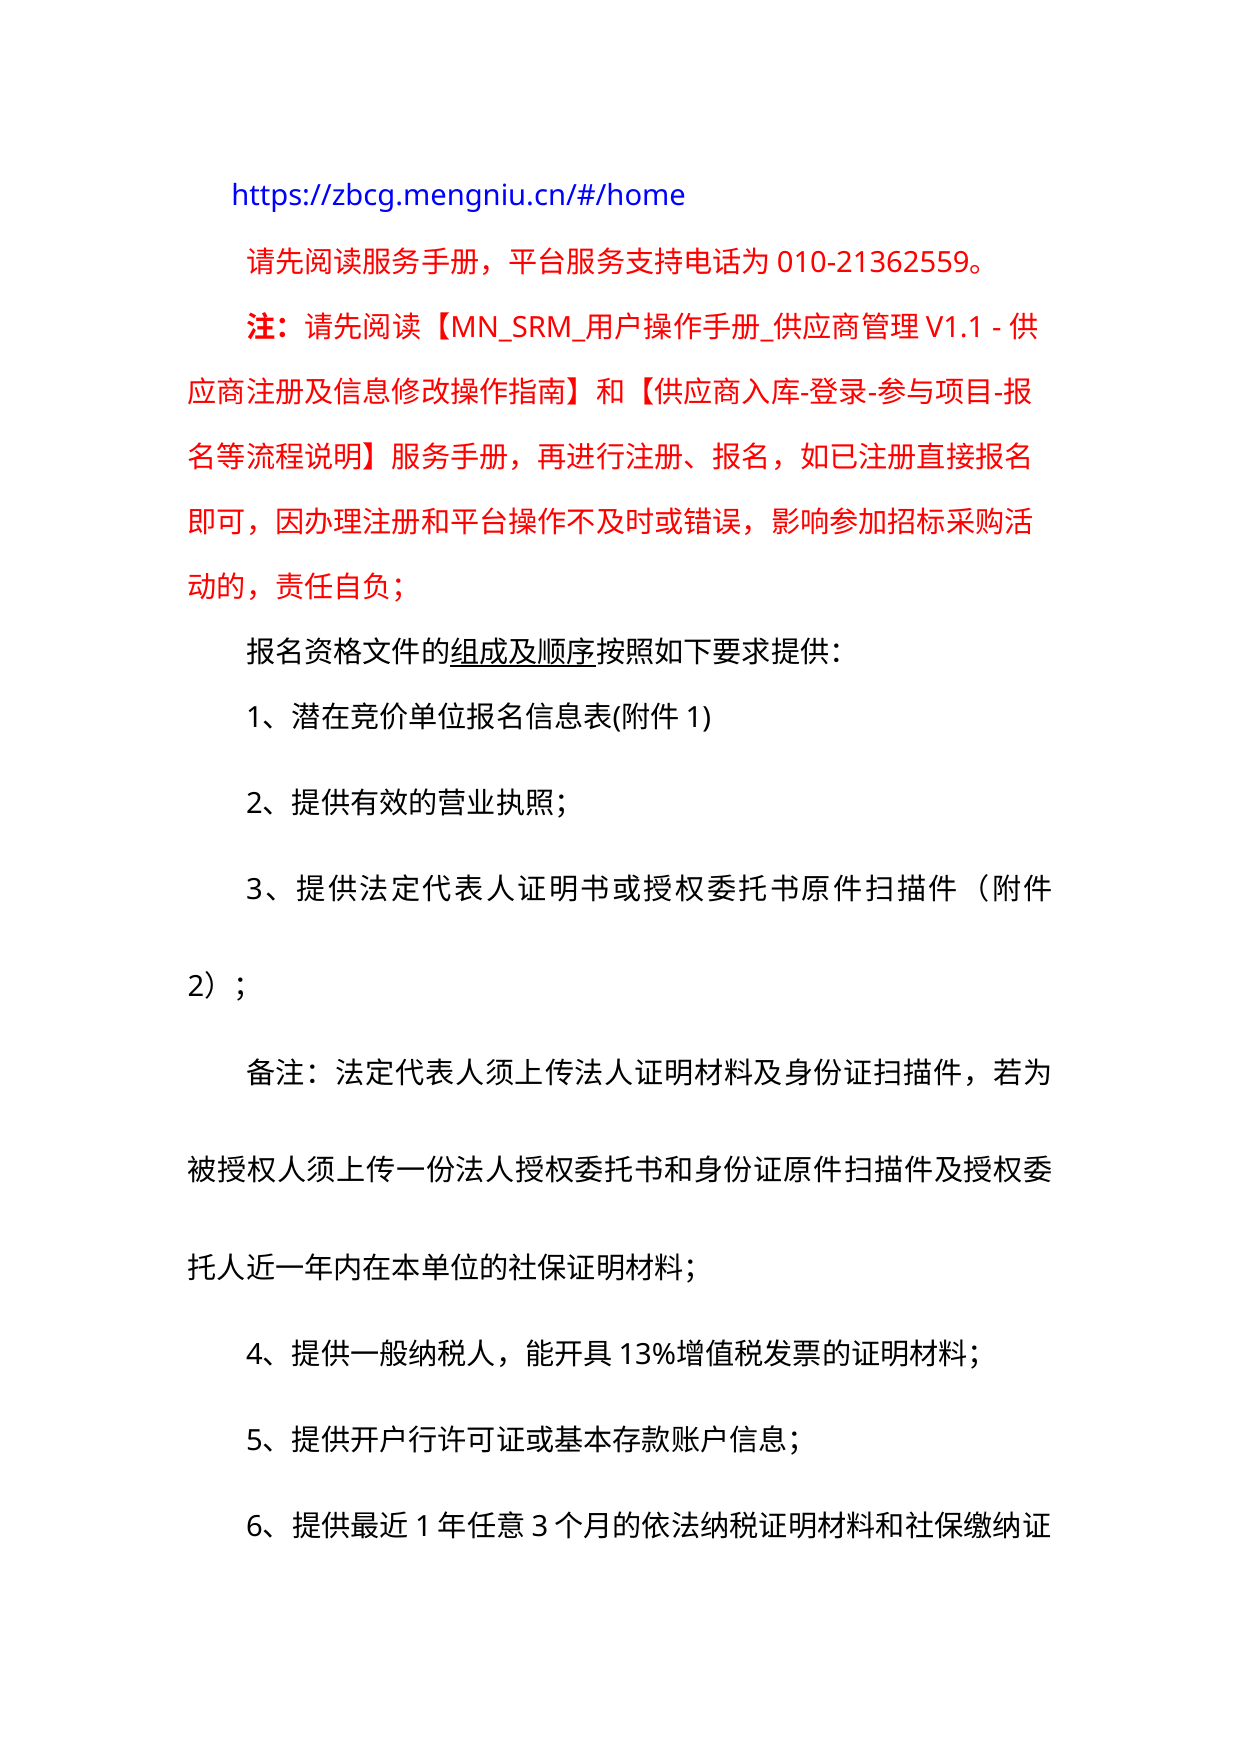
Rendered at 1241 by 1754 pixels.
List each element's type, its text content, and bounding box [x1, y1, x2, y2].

text 4、提供一般纳税人，能开具13%增值税发票的证明材料； [187, 1319, 1053, 1384]
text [187, 1491, 1053, 1556]
text 3、提供法定代表人证明书或授权委托书原件扫描件（附件2）； [187, 854, 1053, 1017]
text 1、潜在竞价单位报名信息表(附件1) [187, 682, 1053, 747]
text 请先阅读服务手册，平台服务支持电话为010-21362559。 [187, 227, 1053, 292]
text 5、提供开户行许可证或基本存款账户信息； [187, 1405, 1053, 1470]
text 注：请先阅读【MN_SRM_用户操作手册_供应商管理 V1.1 - 供应商注册及信息修改操作指南】和【供应商入库-登录-参与项目-报名等流程说明】服务手册，再进行注册、报名，如已注册直接报名即可，因办理注册和平台操作不及时或错误，影响参加招标采购活动的，责任自负； [187, 292, 1053, 617]
text 备注：法定代表人须上传法人证明材料及身份证扫描件，若为被授权人须上传一份法人授权委托书和身份证原件扫描件及授权委托人近一年内在本单位的社保证明材料； [187, 1038, 1053, 1298]
text 2、提供有效的营业执照； [187, 768, 1053, 833]
text https://zbcg.mengniu.cn/#/home [187, 162, 1053, 227]
text 报名资格文件的组成及顺序按照如下要求提供： [187, 617, 1053, 682]
